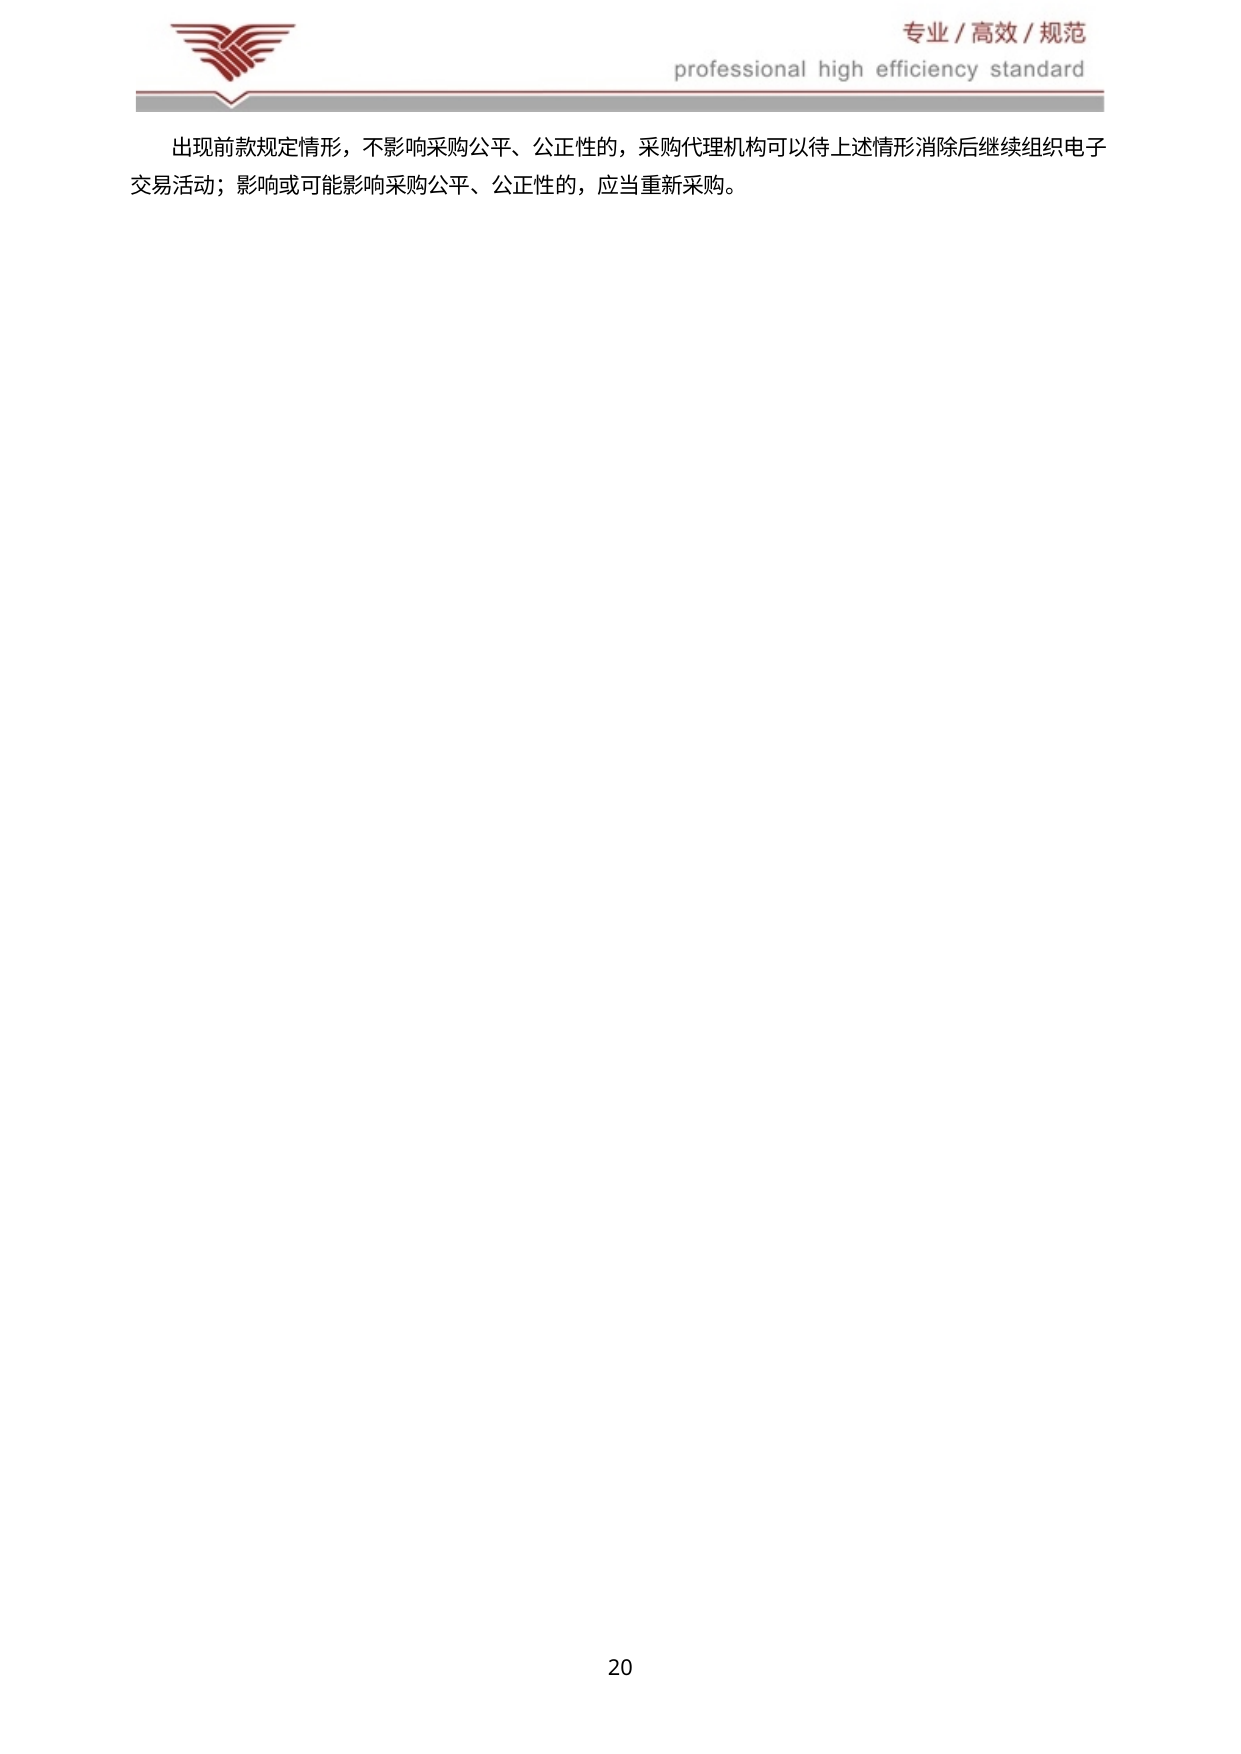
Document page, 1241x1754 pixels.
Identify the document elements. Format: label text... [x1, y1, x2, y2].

text 出现前款规定情形，不影响采购公平、公正性的，采购代理机构可以待上述情形消除后继续组织电子交易活动；影响或可能影响采购公平、公正性的，应当重新采购。 [130, 130, 1110, 199]
picture [135, 0, 1105, 112]
